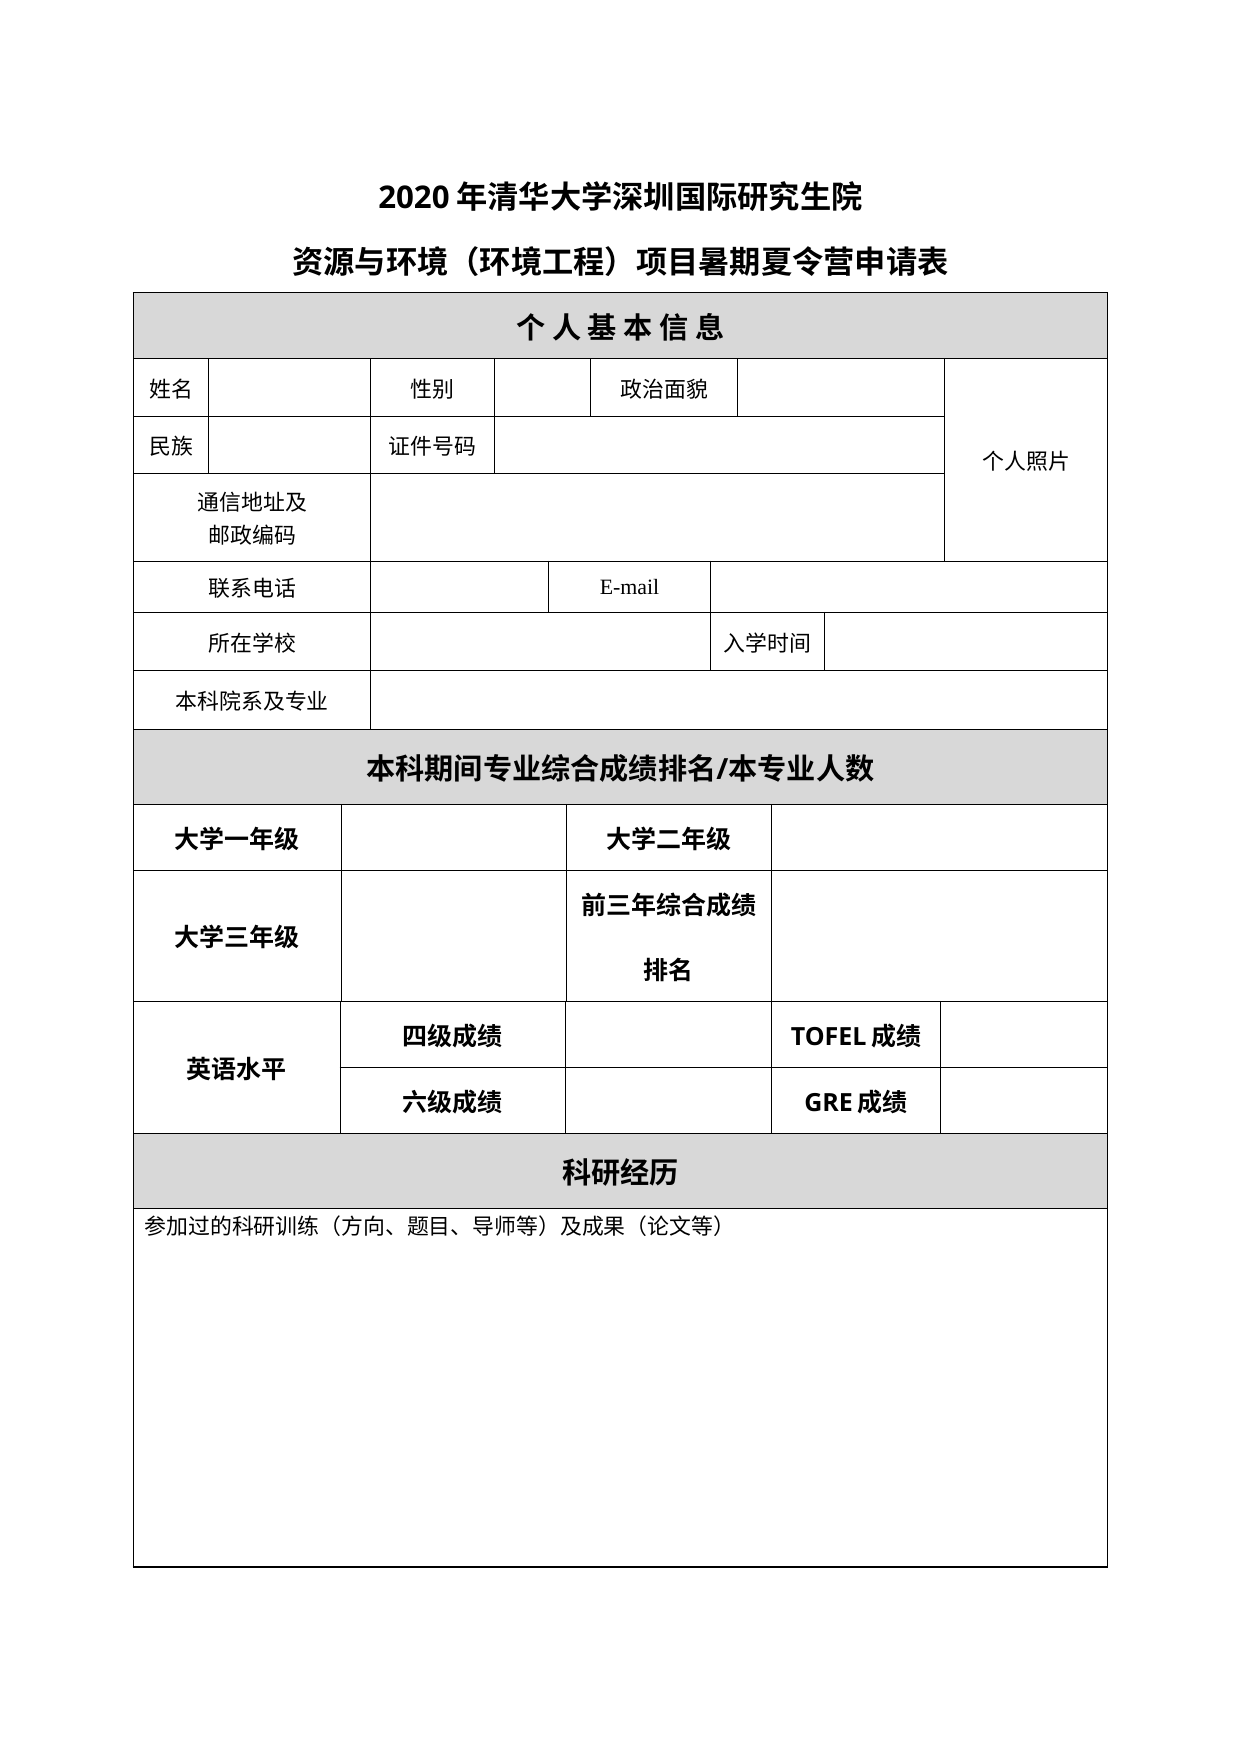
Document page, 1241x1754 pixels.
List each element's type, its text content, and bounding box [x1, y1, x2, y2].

text 资源与环境（环境工程）项目暑期夏令营申请表 [187, 227, 1053, 292]
table_cell 英语水平 [134, 1002, 340, 1133]
table_cell 性别 [371, 359, 494, 416]
table_cell 联系电话 [134, 562, 370, 612]
table_cell 大学三年级 [134, 871, 341, 1001]
table_cell GRE成绩 [772, 1068, 940, 1133]
table_cell [772, 805, 1107, 870]
table_header 个 人 基 本 信 息 [134, 293, 1107, 358]
table_cell [371, 671, 1107, 729]
table_cell 证件号码 [371, 417, 494, 473]
table_cell [342, 805, 566, 870]
table_cell E-mail [549, 562, 710, 612]
table_cell [495, 417, 944, 473]
table_cell [711, 562, 1107, 612]
table_cell TOFEL成绩 [772, 1002, 940, 1067]
table_cell [772, 871, 1107, 1001]
text 2020年清华大学深圳国际研究生院 [187, 162, 1053, 227]
table_cell 科研经历 [134, 1134, 1107, 1208]
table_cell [134, 1209, 1107, 1566]
table_cell 前三年综合成绩排名 [567, 871, 771, 1001]
table_cell 所在学校 [134, 613, 370, 670]
table_cell 大学二年级 [567, 805, 771, 870]
table_cell 民族 [134, 417, 208, 473]
table_cell [495, 359, 590, 416]
table_cell 六级成绩 [341, 1068, 565, 1133]
table_cell [825, 613, 1107, 670]
table_cell 个人照片 [945, 359, 1107, 561]
table_cell 政治面貌 [591, 359, 737, 416]
table_cell [371, 562, 548, 612]
table_cell [342, 871, 566, 1001]
table_cell [371, 613, 710, 670]
table_cell [371, 474, 944, 561]
table_cell 入学时间 [711, 613, 824, 670]
table_cell [738, 359, 944, 416]
table_cell [209, 417, 370, 473]
table_cell 大学一年级 [134, 805, 341, 870]
table_cell [566, 1002, 771, 1067]
table_cell [941, 1002, 1107, 1067]
table_cell 四级成绩 [341, 1002, 565, 1067]
table_cell 姓名 [134, 359, 208, 416]
table_cell 本科期间专业综合成绩排名/本专业人数 [134, 730, 1107, 804]
table_cell [941, 1068, 1107, 1133]
table_cell 通信地址及 邮政编码 [134, 474, 370, 561]
table_cell [566, 1068, 771, 1133]
table_cell [209, 359, 370, 416]
table_cell 本科院系及专业 [134, 671, 370, 729]
